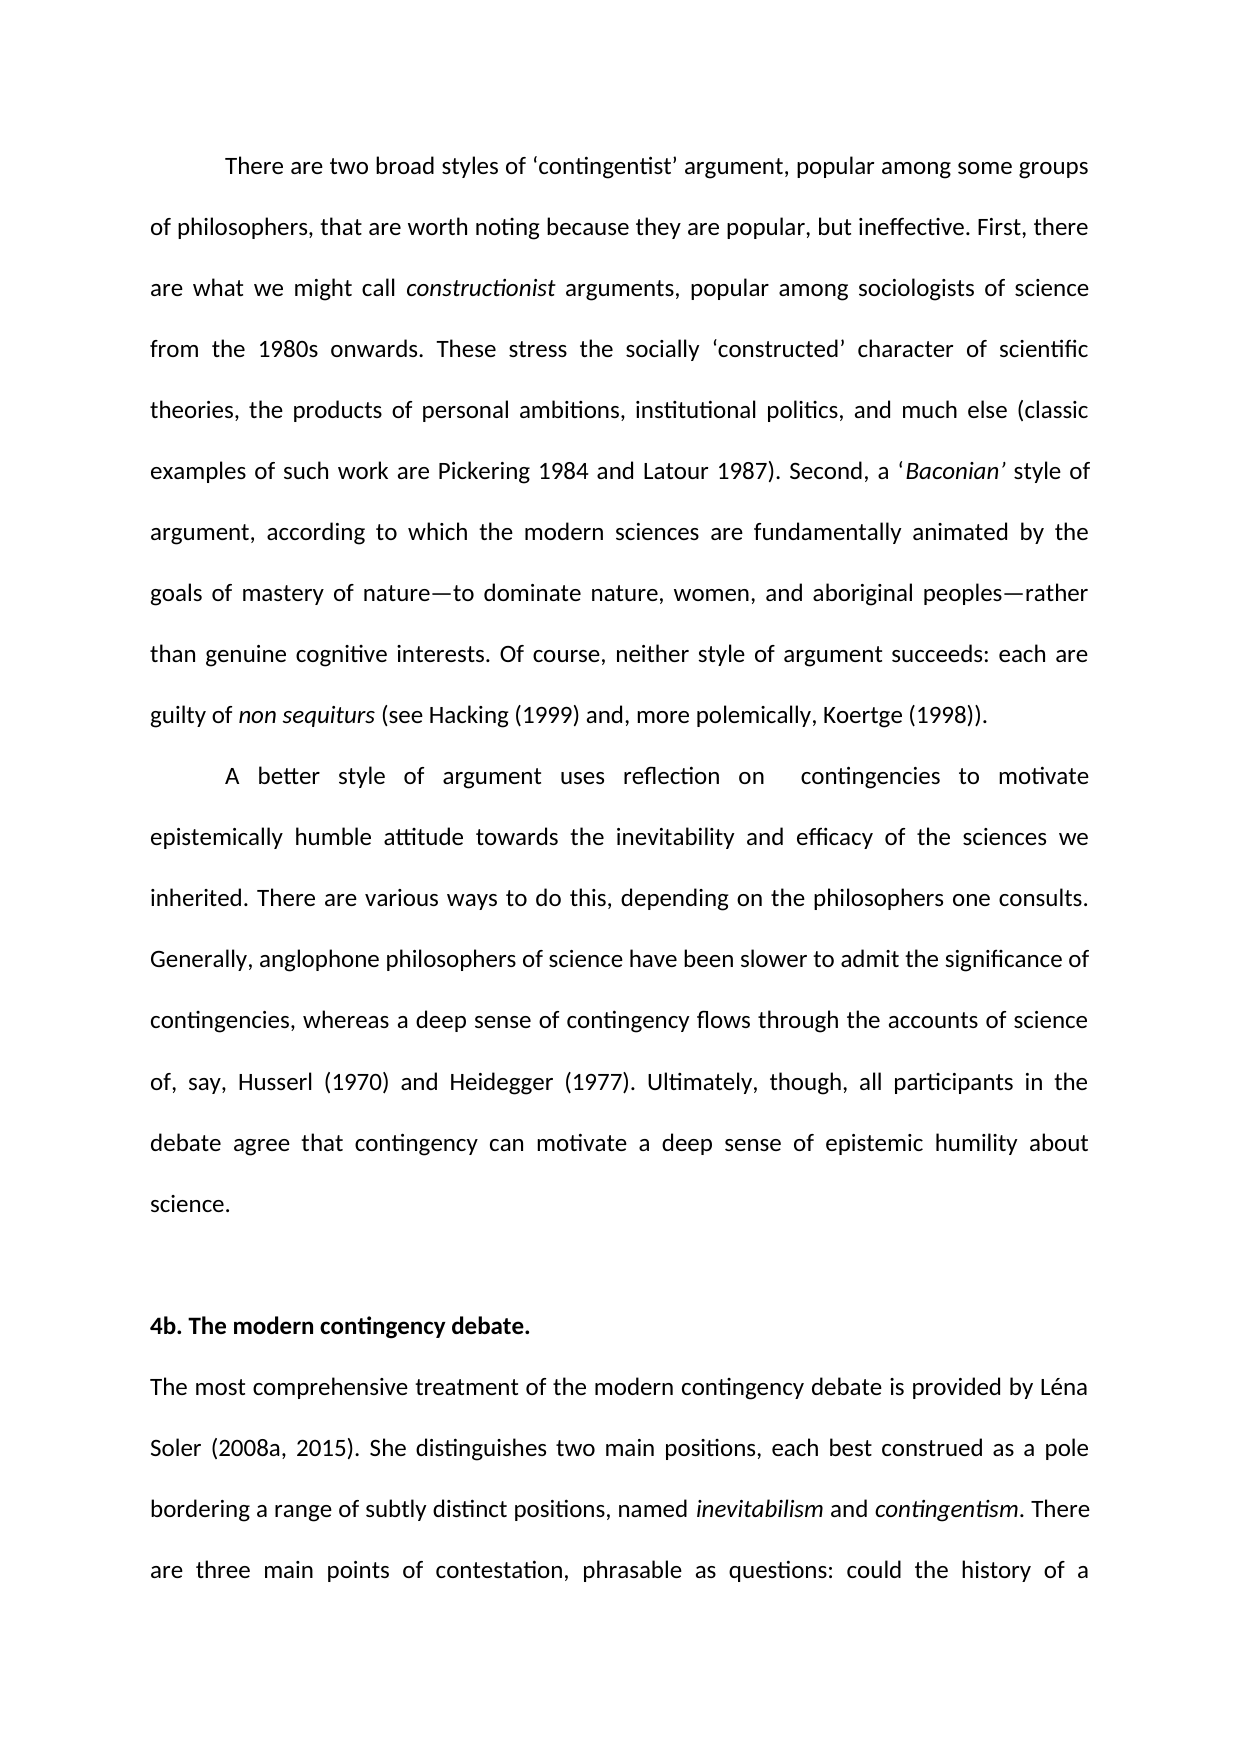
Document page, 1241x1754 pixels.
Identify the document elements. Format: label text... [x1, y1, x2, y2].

text A better style of argument uses reflection on contingencies to motivate epistemically humble attitude towards the inevitability and efficacy of the sciences we inherited. There are various ways to do this, depending on the philosophers one consults. Generally, anglophone philosophers of science have been slower to admit the significance of contingencies, whereas a deep sense of contingency flows through the accounts of science of, say, Husserl (1970) and Heidegger (1977). Ultimately, though, all participants in the debate agree that contingency can motivate a deep sense of epistemic humility about science. [150, 760, 1090, 1218]
text There are two broad styles of ‘contingentist’ argument, popular among some groups of philosophers, that are worth noting because they are popular, but ineffective. First, there are what we might call constructionist arguments, popular among sociologists of science from the 1980s onwards. These stress the socially ‘constructed’ character of scientific theories, the products of personal ambitions, institutional politics, and much else (classic examples of such work are Pickering 1984 and Latour 1987). Second, a ‘Baconian’ style of argument, according to which the modern sciences are fundamentally animated by the goals of mastery of nature—to dominate nature, women, and aboriginal peoples—rather than genuine cognitive interests. Of course, neither style of argument succeeds: each are guilty of non sequiturs (see Hacking (1999) and, more polemically, Koertge (1998)). [150, 150, 1090, 730]
text 4b. The modern contingency debate. [150, 1310, 1090, 1340]
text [150, 1371, 1090, 1584]
